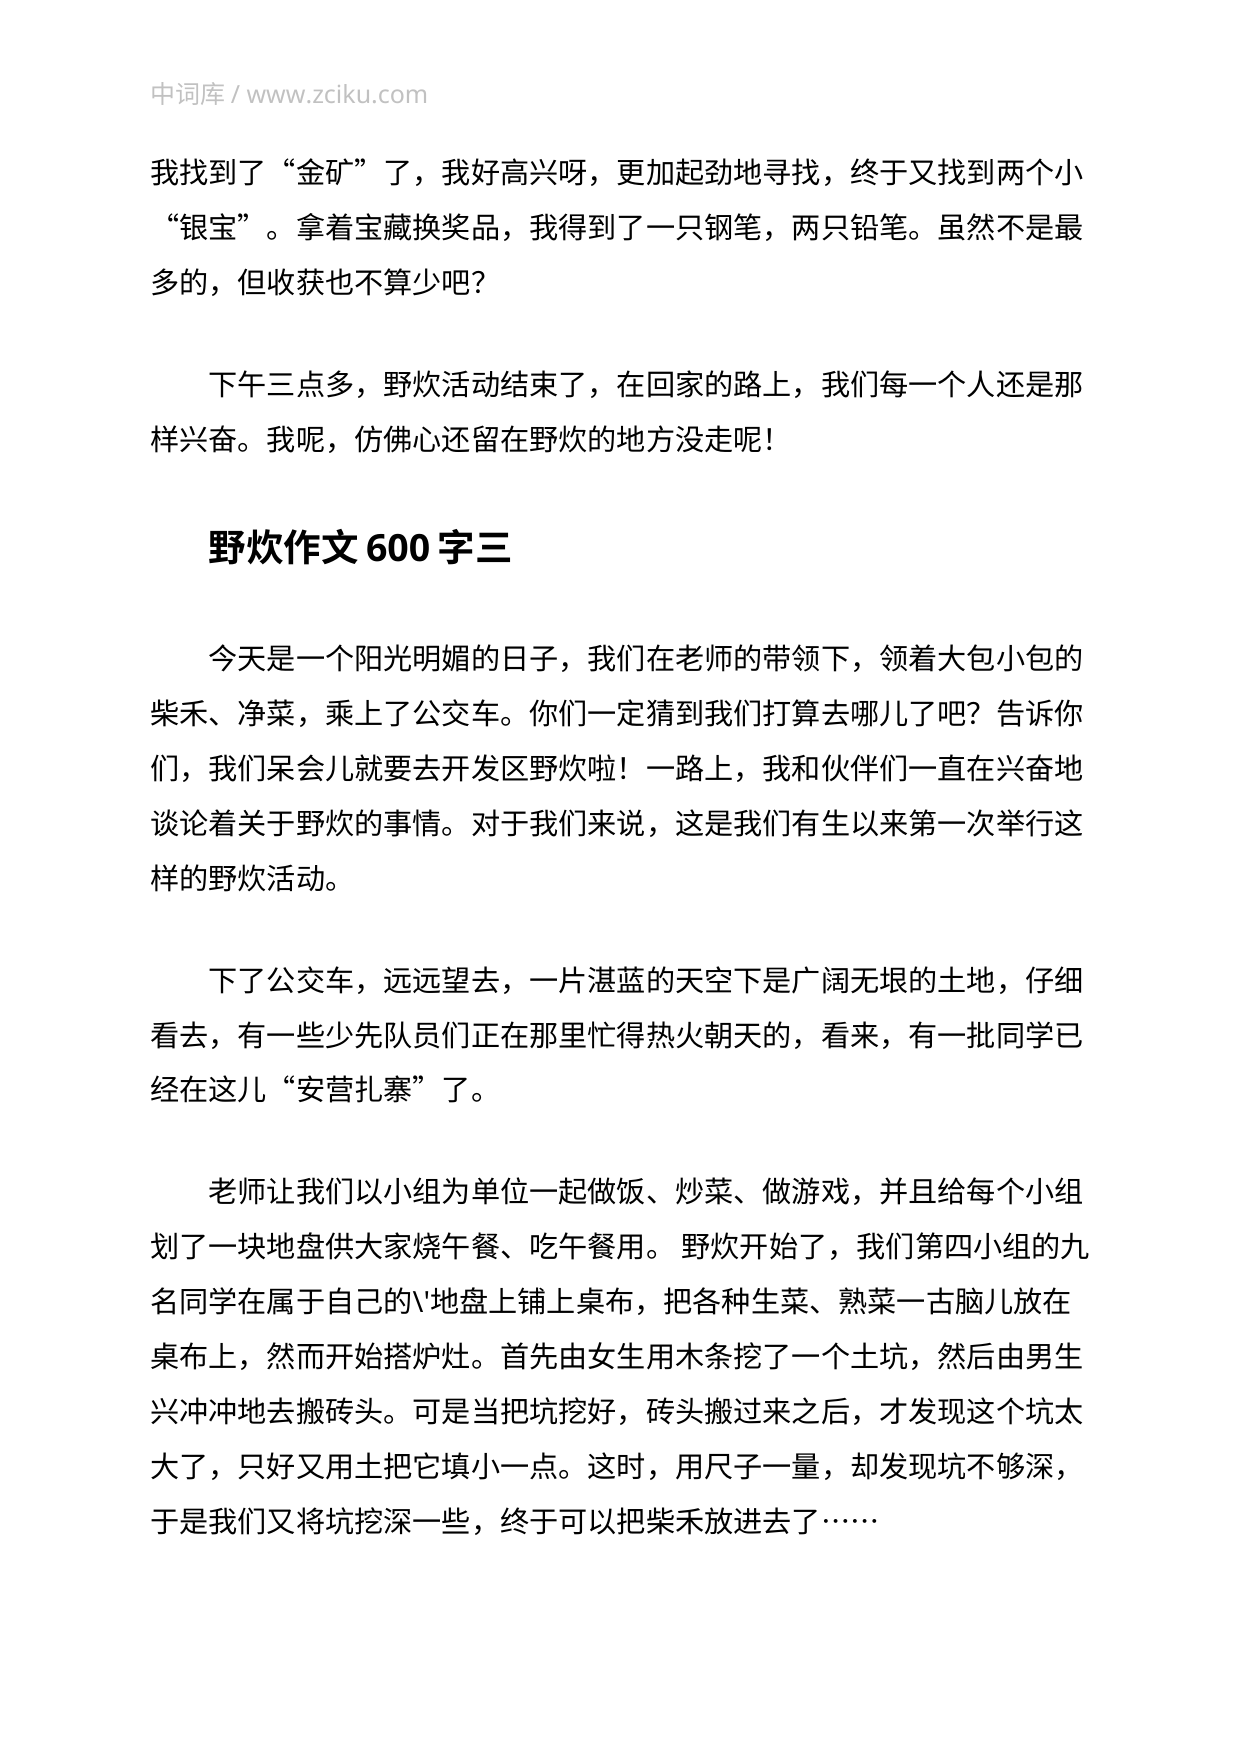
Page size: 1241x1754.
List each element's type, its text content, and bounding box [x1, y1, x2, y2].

text 今天是一个阳光明媚的日子，我们在老师的带领下，领着大包小包的柴禾、净菜，乘上了公交车。你们一定猜到我们打算去哪儿了吧？告诉你们，我们呆会儿就要去开发区野炊啦！一路上，我和伙伴们一直在兴奋地谈论着关于野炊的事情。对于我们来说，这是我们有生以来第一次举行这样的野炊活动。 [150, 636, 1090, 898]
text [150, 150, 1090, 302]
text 下了公交车，远远望去，一片湛蓝的天空下是广阔无垠的土地，仔细看去，有一些少先队员们正在那里忙得热火朝天的，看来，有一批同学已经在这儿“安营扎寨”了。 [150, 957, 1090, 1109]
text 老师让我们以小组为单位一起做饭、炒菜、做游戏，并且给每个小组划了一块地盘供大家烧午餐、吃午餐用。 野炊开始了，我们第四小组的九名同学在属于自己的\'地盘上铺上桌布，把各种生菜、熟菜一古脑儿放在桌布上，然而开始搭炉灶。首先由女生用木条挖了一个土坑，然后由男生兴冲冲地去搬砖头。可是当把坑挖好，砖头搬过来之后，才发现这个坑太大了，只好又用土把它填小一点。这时，用尺子一量，却发现坑不够深，于是我们又将坑挖深一些，终于可以把柴禾放进去了…… [150, 1169, 1090, 1541]
text 野炊作文600字三 [150, 518, 1090, 573]
text 下午三点多，野炊活动结束了，在回家的路上，我们每一个人还是那样兴奋。我呢，仿佛心还留在野炊的地方没走呢！ [150, 362, 1090, 459]
